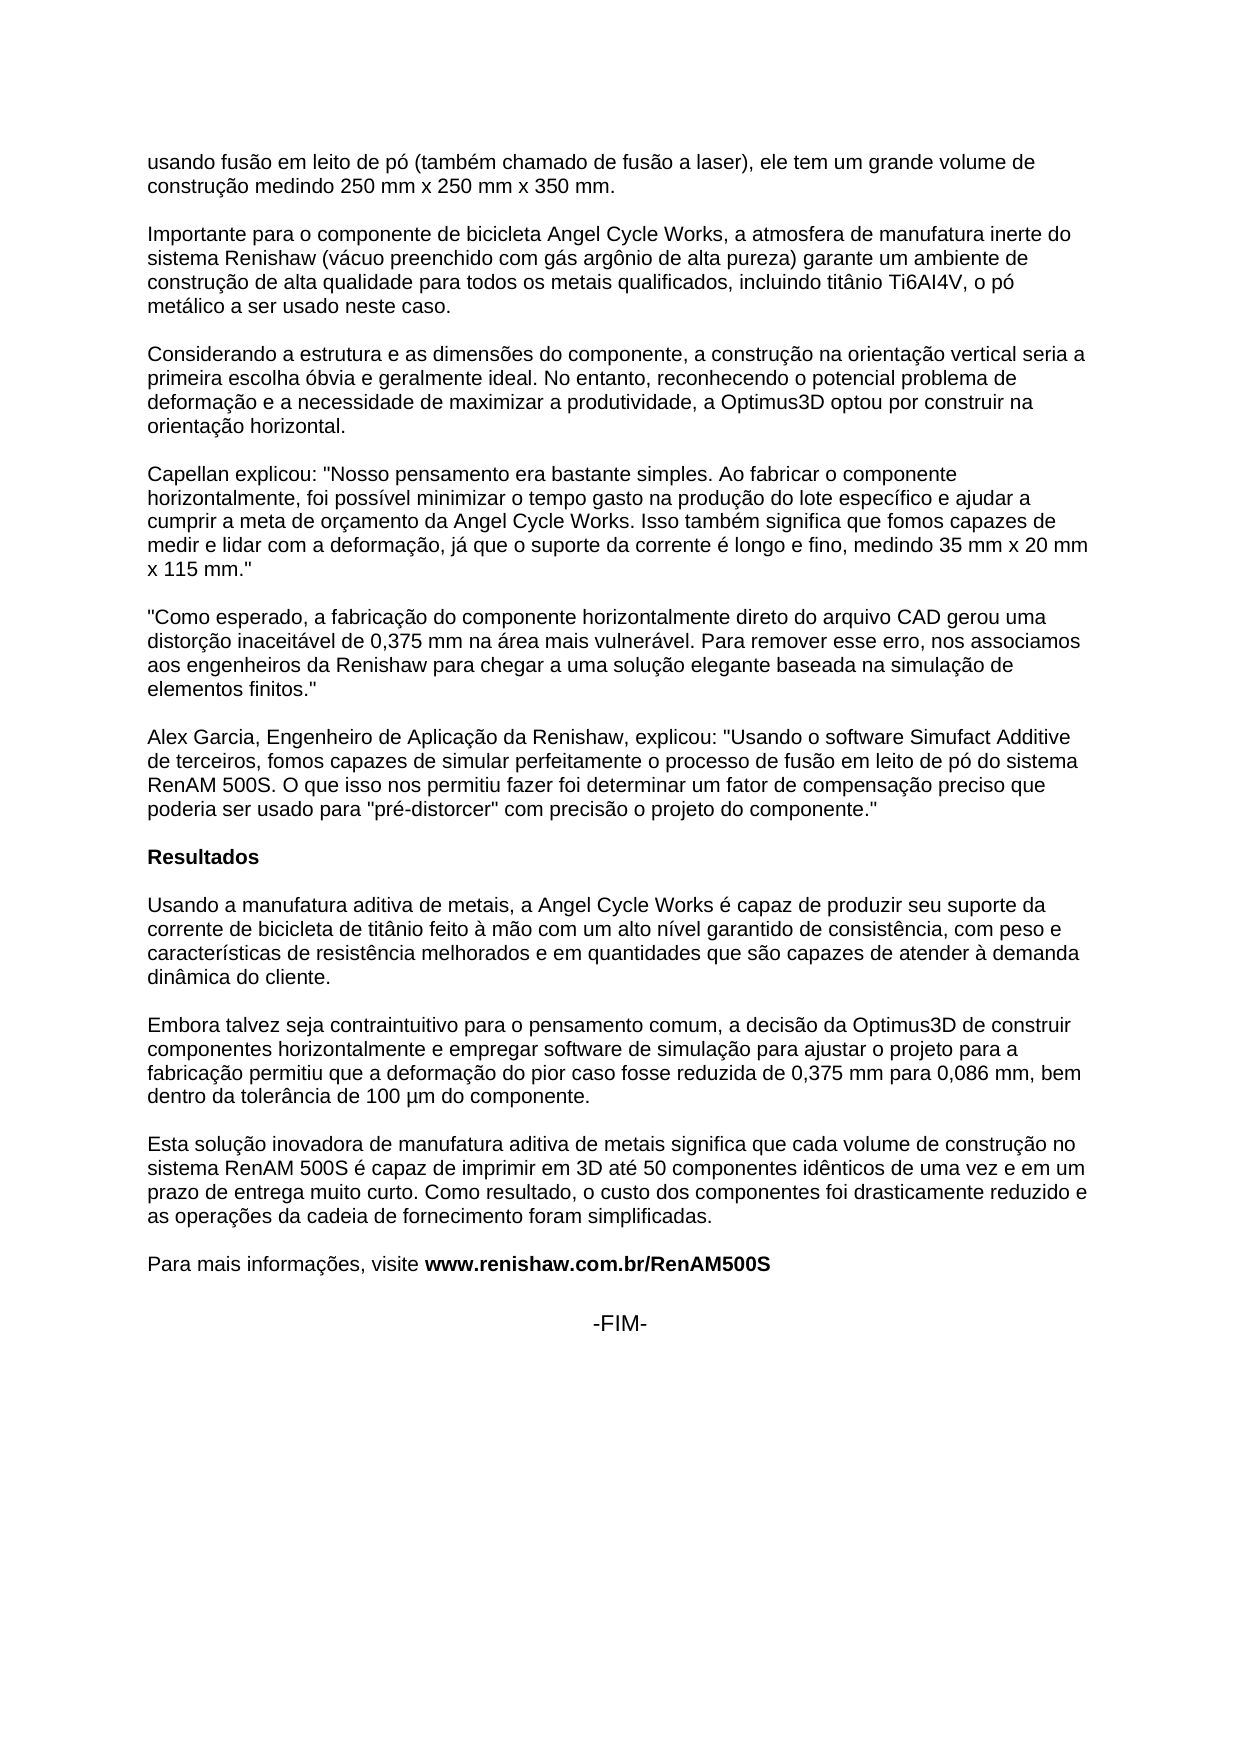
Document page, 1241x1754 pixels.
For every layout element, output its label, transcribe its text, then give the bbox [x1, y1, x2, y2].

text -FIM- [147, 1310, 1093, 1336]
text "Como esperado, a fabricação do componente horizontalmente direto do arquivo CAD gerou uma distorção inaceitável de 0,375 mm na área mais vulnerável. Para remover esse erro, nos associamos aos engenheiros da Renishaw para chegar a uma solução elegante baseada na simulação de elementos finitos." [147, 605, 1093, 701]
text Considerando a estrutura e as dimensões do componente, a construção na orientação vertical seria a primeira escolha óbvia e geralmente ideal. No entanto, reconhecendo o potencial problema de deformação e a necessidade de maximizar a produtividade, a Optimus3D optou por construir na orientação horizontal. [147, 342, 1093, 437]
text Usando a manufatura aditiva de metais, a Angel Cycle Works é capaz de produzir seu suporte da corrente de bicicleta de titânio feito à mão com um alto nível garantido de consistência, com peso e características de resistência melhorados e em quantidades que são capazes de atender à demanda dinâmica do cliente. [147, 893, 1093, 988]
text Para mais informações, visite www.renishaw.com.br/RenAM500S [147, 1252, 1093, 1276]
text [147, 150, 1093, 198]
text Alex Garcia, Engenheiro de Aplicação da Renishaw, explicou: "Usando o software Simufact Additive de terceiros, fomos capazes de simular perfeitamente o processo de fusão em leito de pó do sistema RenAM 500S. O que isso nos permitiu fazer foi determinar um fator de compensação preciso que poderia ser usado para "pré-distorcer" com precisão o projeto do componente." [147, 725, 1093, 821]
text Capellan explicou: "Nosso pensamento era bastante simples. Ao fabricar o componente horizontalmente, foi possível minimizar o tempo gasto na produção do lote específico e ajudar a cumprir a meta de orçamento da Angel Cycle Works. Isso também significa que fomos capazes de medir e lidar com a deformação, já que o suporte da corrente é longo e fino, medindo 35 mm x 20 mm x 115 mm." [147, 461, 1093, 581]
text Importante para o componente de bicicleta Angel Cycle Works, a atmosfera de manufatura inerte do sistema Renishaw (vácuo preenchido com gás argônio de alta pureza) garante um ambiente de construção de alta qualidade para todos os metais qualificados, incluindo titânio Ti6AI4V, o pó metálico a ser usado neste caso. [147, 222, 1093, 318]
text Resultados [147, 845, 1093, 869]
text Embora talvez seja contraintuitivo para o pensamento comum, a decisão da Optimus3D de construir componentes horizontalmente e empregar software de simulação para ajustar o projeto para a fabricação permitiu que a deformação do pior caso fosse reduzida de 0,375 mm para 0,086 mm, bem dentro da tolerância de 100 µm do componente. [147, 1012, 1093, 1108]
text Esta solução inovadora de manufatura aditiva de metais significa que cada volume de construção no sistema RenAM 500S é capaz de imprimir em 3D até 50 componentes idênticos de uma vez e em um prazo de entrega muito curto. Como resultado, o custo dos componentes foi drasticamente reduzido e as operações da cadeia de fornecimento foram simplificadas. [147, 1132, 1093, 1228]
